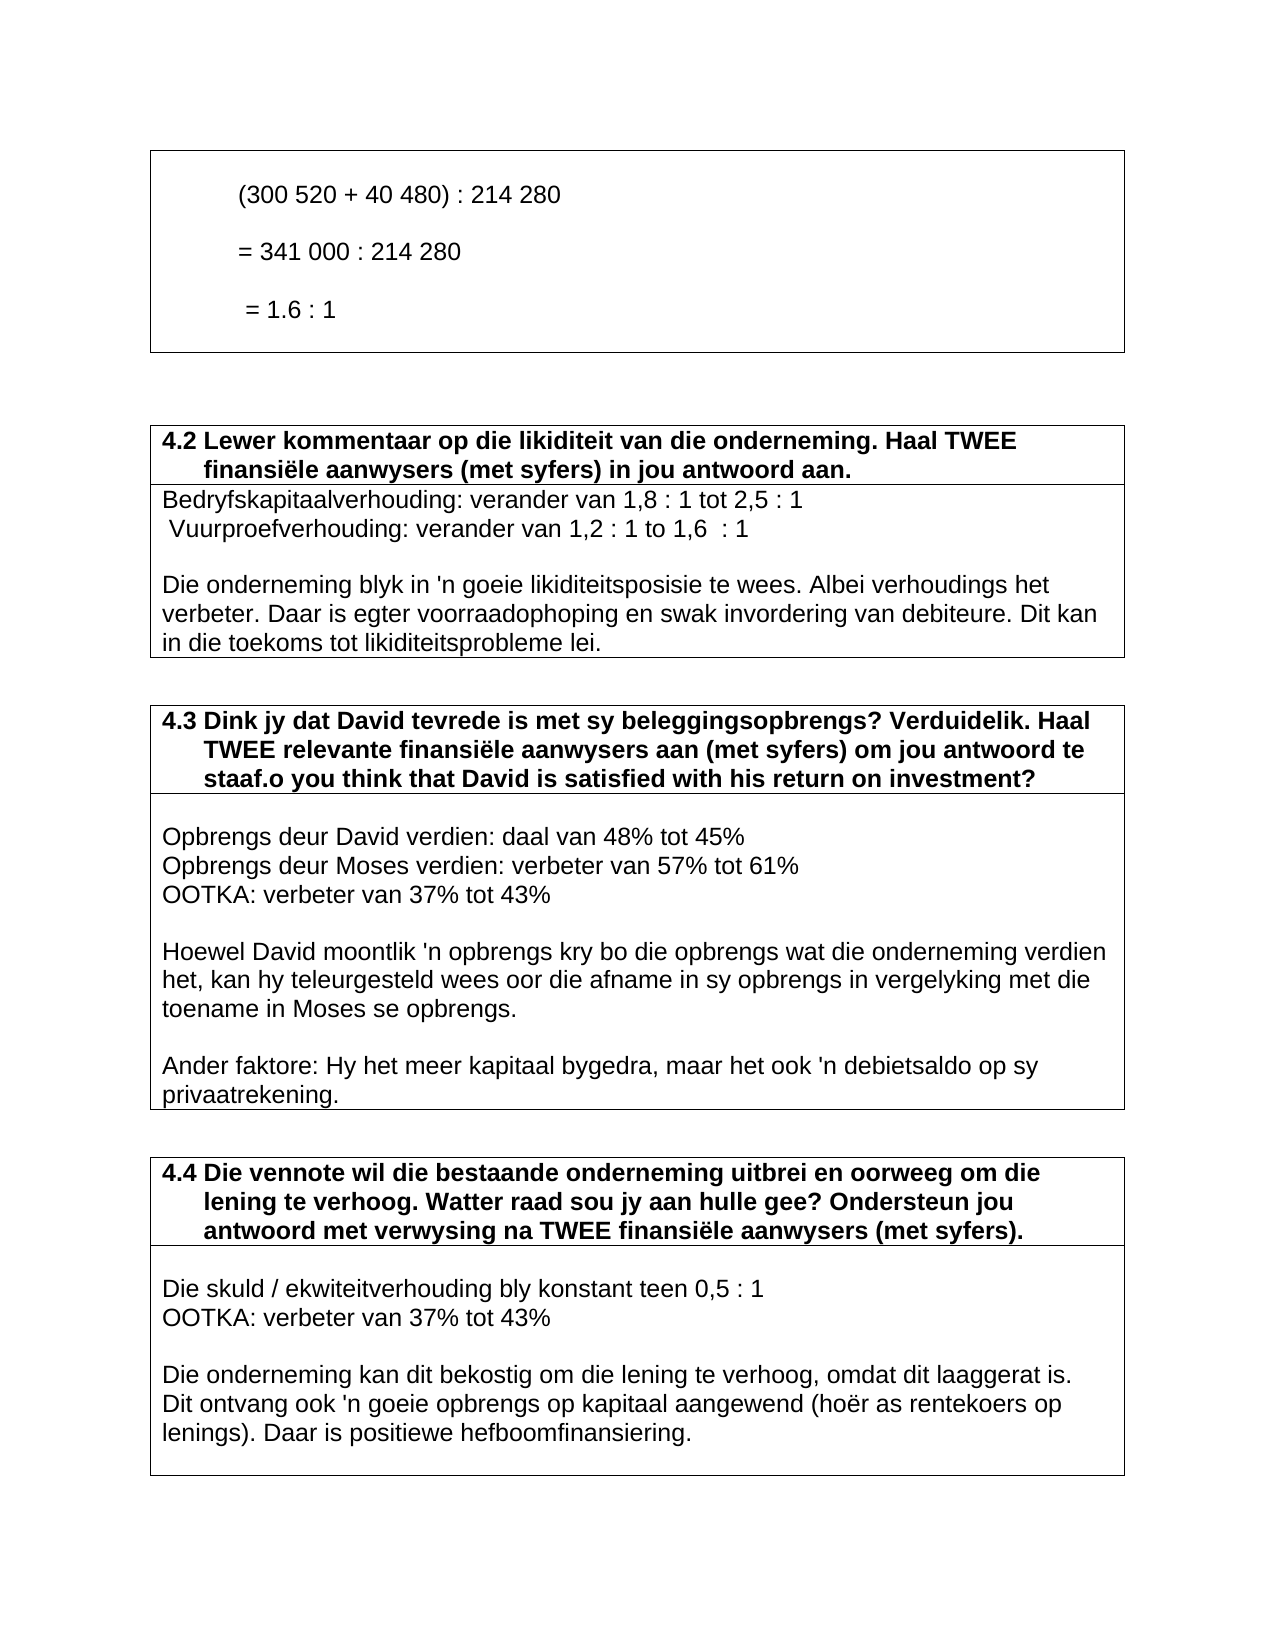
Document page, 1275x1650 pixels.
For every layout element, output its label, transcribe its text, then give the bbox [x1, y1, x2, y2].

table_cell Bedryfskapitaalverhouding: verander van 1,8 : 1 tot 2,5 : 1 Vuurproefverhouding: verander van 1,2 : 1 to 1,6 : 1 Die onderneming blyk in 'n goeie likiditeitsposisie te wees. Albei verhoudings het verbeter. Daar is egter voorraadophoping en swak invordering van debiteure. Dit kan in die toekoms tot likiditeitsprobleme lei. [151, 485, 1124, 657]
table_header 4.3 Dink jy dat David tevrede is met sy beleggingsopbrengs? Verduidelik. Haal TWEE relevante finansiële aanwysers aan (met syfers) om jou antwoord te staaf.o you think that David is satisfied with his return on investment? [151, 706, 1124, 793]
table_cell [151, 151, 1124, 352]
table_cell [151, 1246, 1124, 1475]
table_cell Opbrengs deur David verdien: daal van 48% tot 45% Opbrengs deur Moses verdien: verbeter van 57% tot 61% OOTKA: verbeter van 37% tot 43% Hoewel David moontlik 'n opbrengs kry bo die opbrengs wat die onderneming verdien het, kan hy teleurgesteld wees oor die afname in sy opbrengs in vergelyking met die toename in Moses se opbrengs. Ander faktore: Hy het meer kapitaal bygedra, maar het ook 'n debietsaldo op sy privaatrekening. [151, 794, 1124, 1108]
table_header 4.2 Lewer kommentaar op die likiditeit van die onderneming. Haal TWEE finansiële aanwysers (met syfers) in jou antwoord aan. [151, 426, 1124, 484]
table_header 4.4 Die vennote wil die bestaande onderneming uitbrei en oorweeg om die lening te verhoog. Watter raad sou jy aan hulle gee? Ondersteun jou antwoord met verwysing na TWEE finansiële aanwysers (met syfers). [151, 1158, 1124, 1244]
